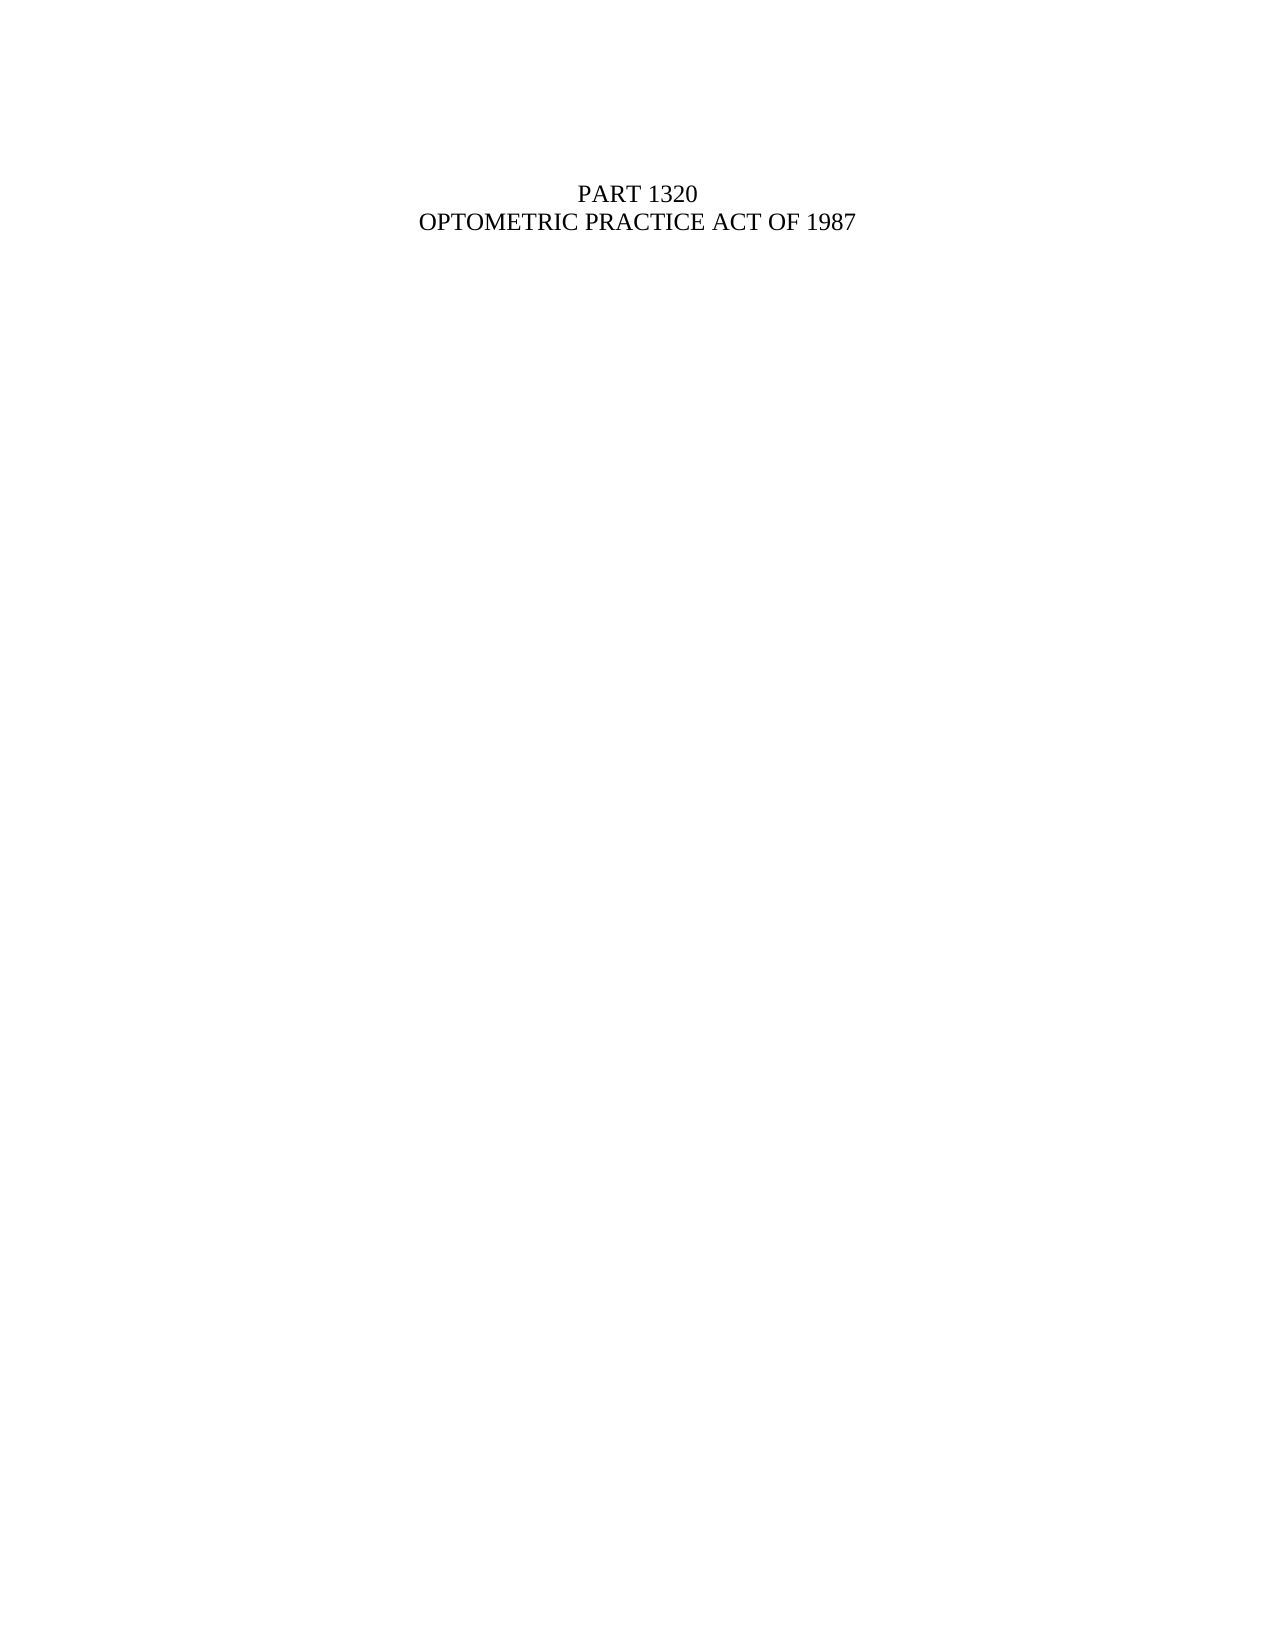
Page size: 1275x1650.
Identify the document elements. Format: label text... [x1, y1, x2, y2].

text OPTOMETRIC PRACTICE ACT OF 1987 [150, 207, 1125, 236]
text PART 1320 [150, 179, 1125, 207]
